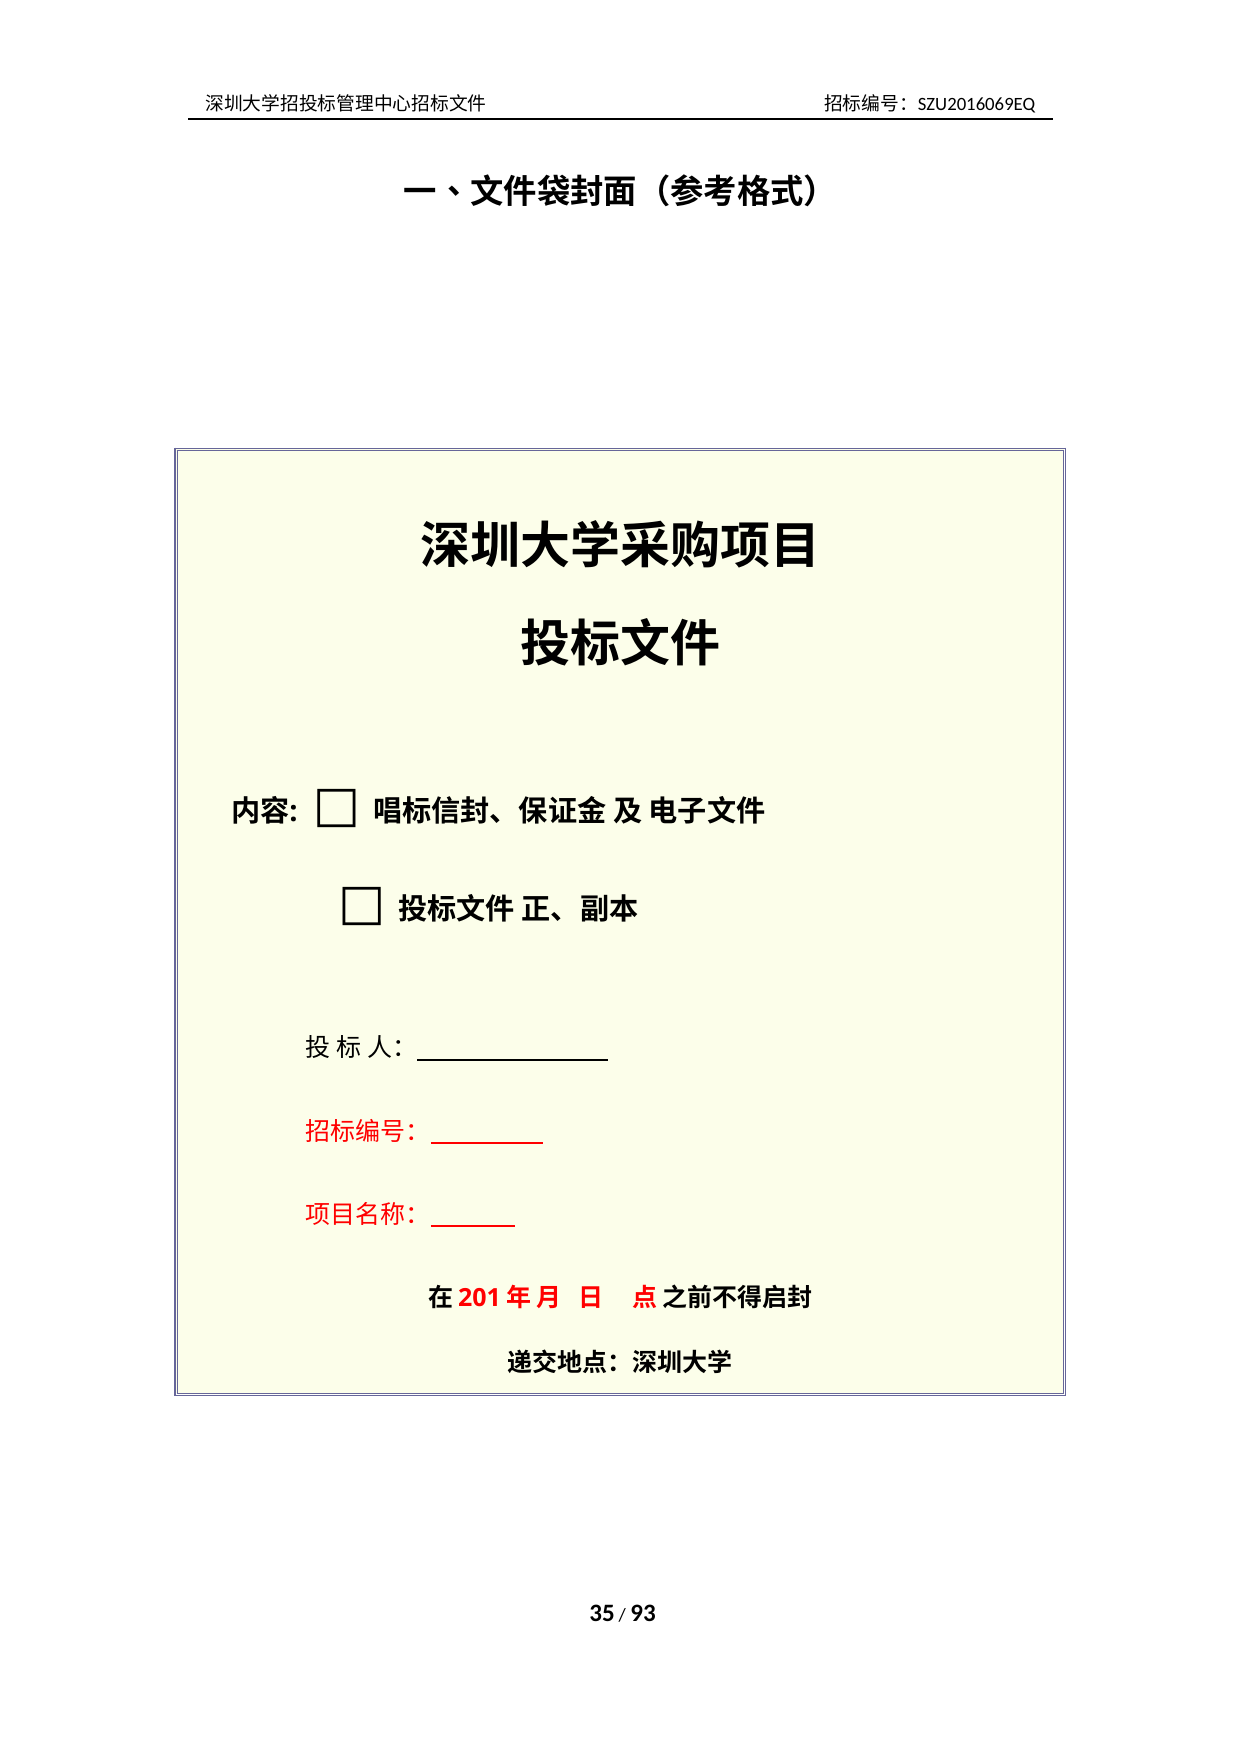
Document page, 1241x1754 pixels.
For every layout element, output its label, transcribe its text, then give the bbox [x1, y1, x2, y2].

subtitle 一、文件袋封面（参考格式） [187, 158, 1053, 223]
table_header 深圳大学采购项目 投标文件 内容: □ 唱标信封、保证金 及 电子文件 □ 投标文件 正、副本 投 标 人： 招标编号： 项目名称： 在201年 月 日 点 之前不得启封 递交地点：深圳大学 [178, 451, 1063, 1393]
